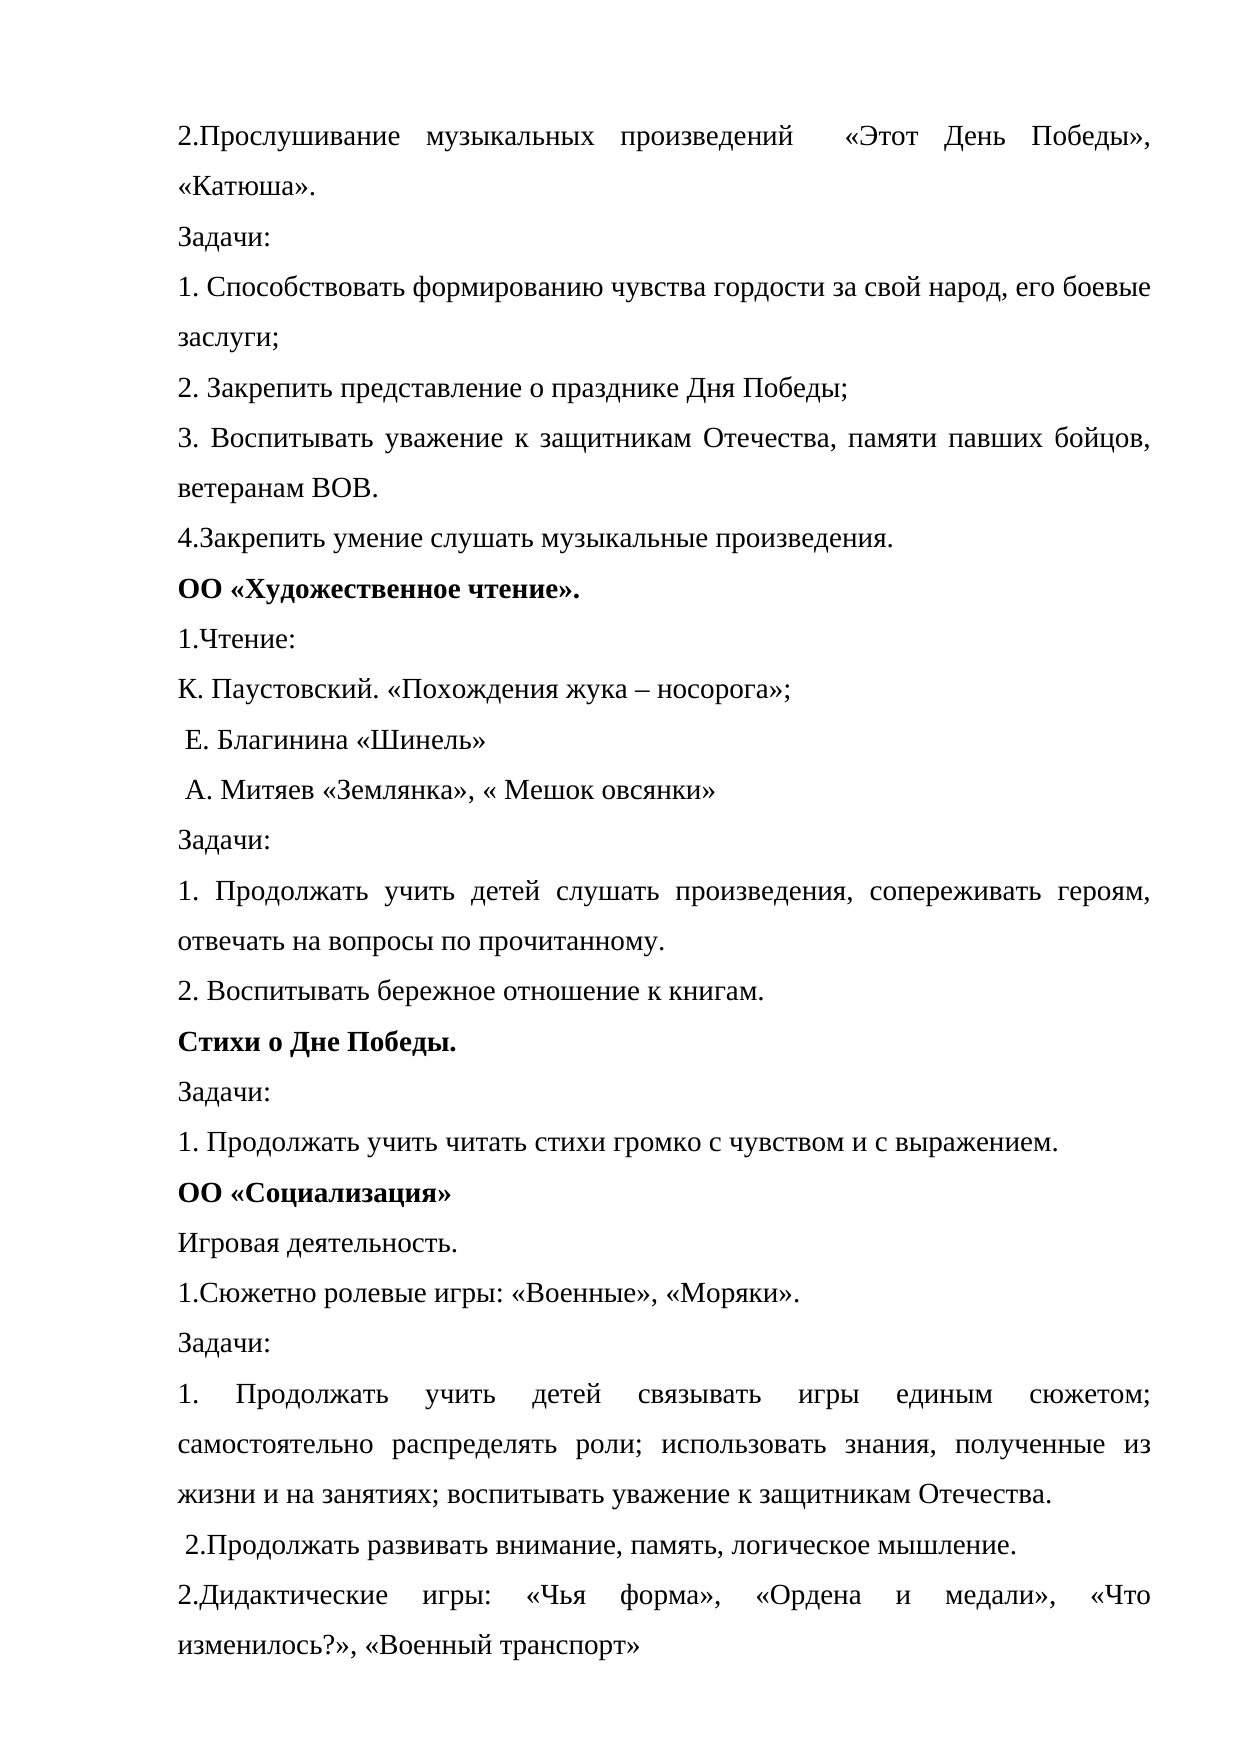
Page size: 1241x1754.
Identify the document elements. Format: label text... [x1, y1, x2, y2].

text К. Паустовский. «Похождения жука – носорога»; [177, 672, 1152, 705]
text А. Митяев «Землянка», « Мешок овсянки» [177, 772, 1152, 806]
text 2. Воспитывать бережное отношение к книгам. [177, 973, 1152, 1007]
text Задачи: [177, 1074, 1152, 1108]
text 2.Дидактические игры: «Чья форма», «Ордена и медали», «Что изменилось?», «Военный транспорт» [177, 1577, 1152, 1661]
text 2.Продолжать развивать внимание, память, логическое мышление. [177, 1527, 1152, 1560]
text Игровая деятельность. [177, 1225, 1152, 1258]
text 1.Сюжетно ролевые игры: «Военные», «Моряки». [177, 1275, 1152, 1309]
text 1. Продолжать учить читать стихи громко с чувством и с выражением. [177, 1124, 1152, 1158]
text Е. Благинина «Шинель» [177, 722, 1152, 755]
text 1. Способствовать формированию чувства гордости за свой народ, его боевые заслуги; [177, 269, 1152, 353]
text 4.Закрепить умение слушать музыкальные произведения. [177, 521, 1152, 554]
text 2.Прослушивание музыкальных произведений «Этот День Победы», «Катюша». [177, 118, 1152, 202]
text Задачи: [177, 822, 1152, 856]
text 1. Продолжать учить детей слушать произведения, сопереживать героям, отвечать на вопросы по прочитанному. [177, 873, 1152, 957]
text Стихи о Дне Победы. [177, 1024, 1152, 1057]
text ОО «Художественное чтение». [177, 571, 1152, 604]
text Задачи: [177, 1326, 1152, 1359]
text 2. Закрепить представление о празднике Дня Победы; [177, 370, 1152, 403]
text 1. Продолжать учить детей связывать игры единым сюжетом; самостоятельно распределять роли; использовать знания, полученные из жизни и на занятиях; воспитывать уважение к защитникам Отечества. [177, 1376, 1152, 1510]
text 3. Воспитывать уважение к защитникам Отечества, памяти павших бойцов, ветеранам ВОВ. [177, 420, 1152, 504]
text Задачи: [177, 219, 1152, 252]
text ОО «Социализация» [177, 1175, 1152, 1208]
text 1.Чтение: [177, 621, 1152, 655]
